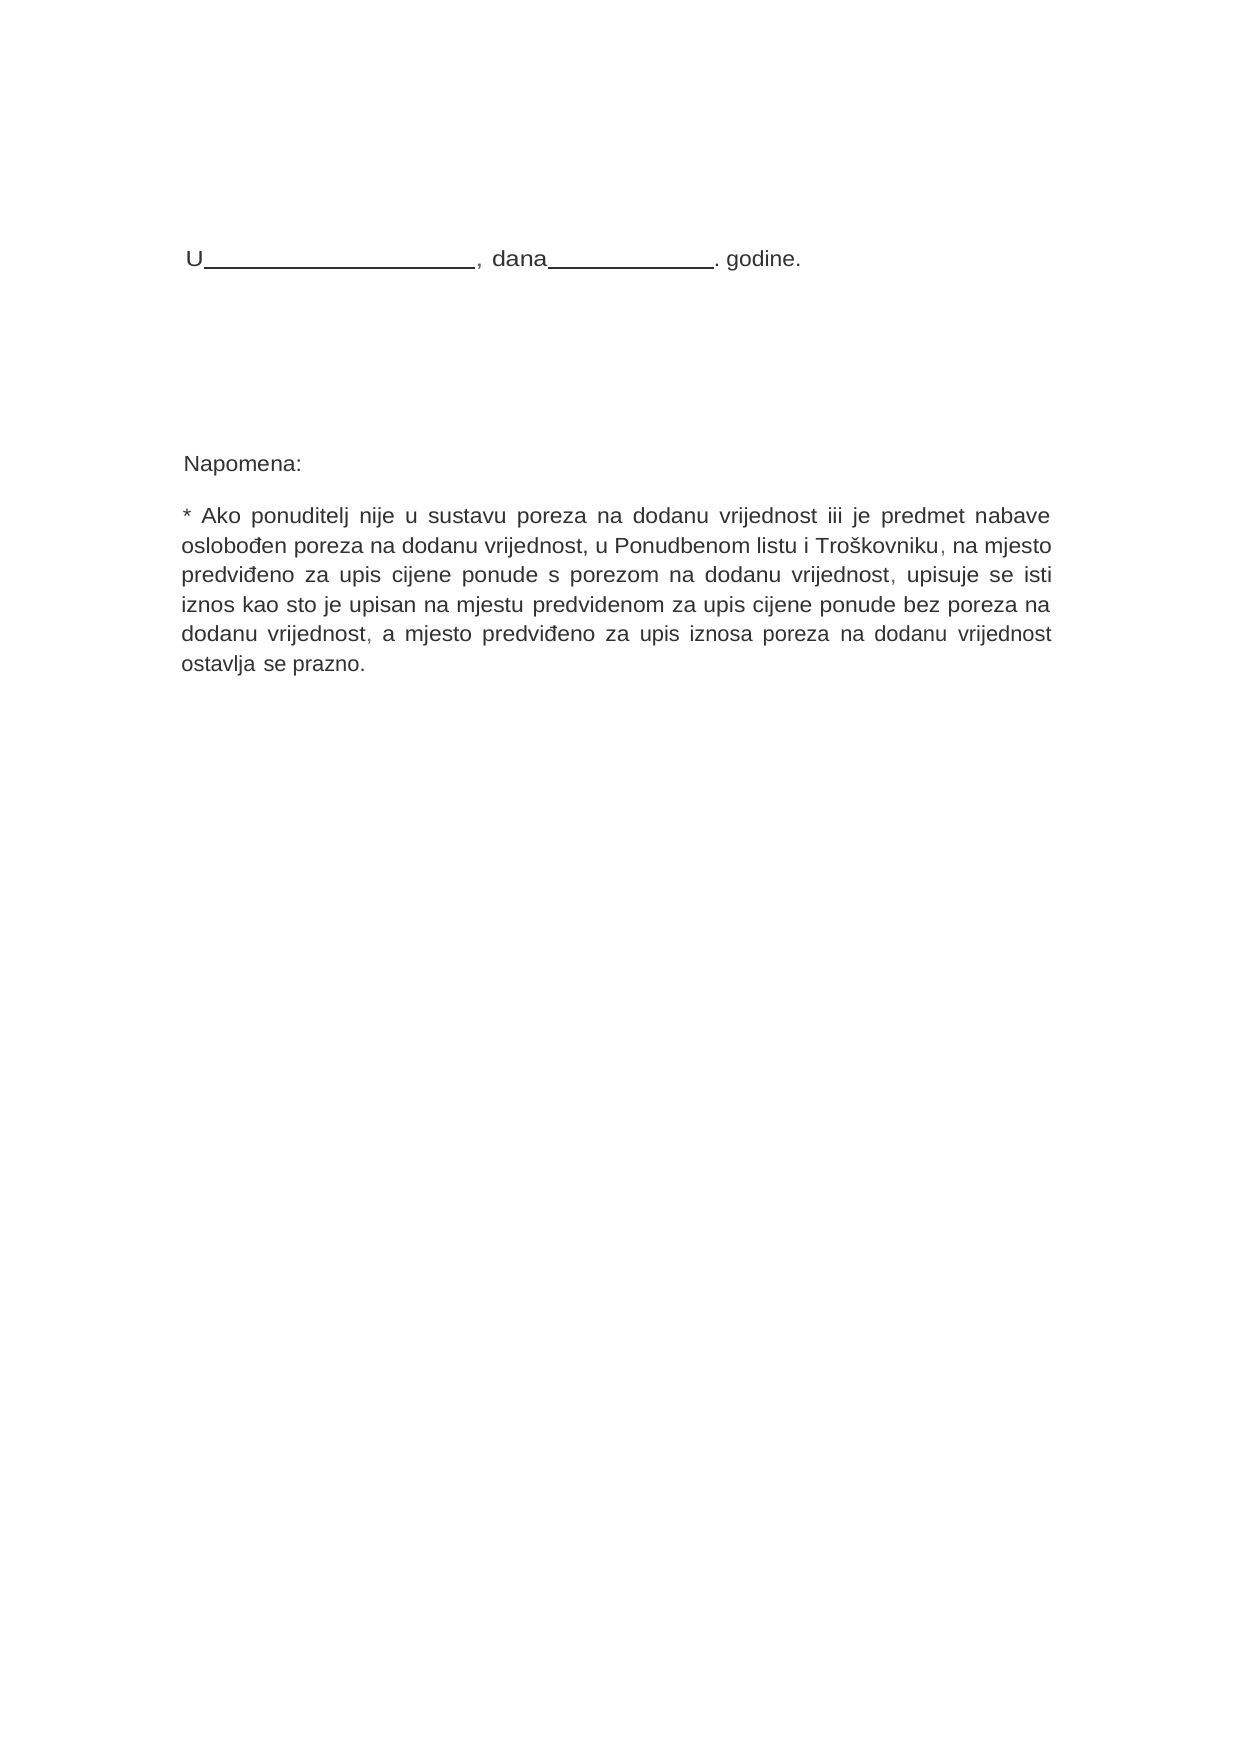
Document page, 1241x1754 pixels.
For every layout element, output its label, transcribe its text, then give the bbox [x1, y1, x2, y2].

text U , dana . godine. [185, 246, 1093, 271]
text * Ako ponuditelj nije u sustavu poreza na dodanu vrijednost iii je predmet nabave oslobođen poreza na dodanu vrijednost, u Ponudbenom listu i Troškovniku, na mjesto predviđeno za upis cijene ponude s porezom na dodanu vrijednost, upisuje se isti iznos kao sto je upisan na mjestu predvidenom za upis cijene ponude bez poreza na dodanu vrijednost, a mjesto predviđeno za upis iznosa poreza na dodanu vrijednost ostavlja se prazno. [181, 503, 1052, 676]
text Napomena: [183, 451, 1093, 476]
